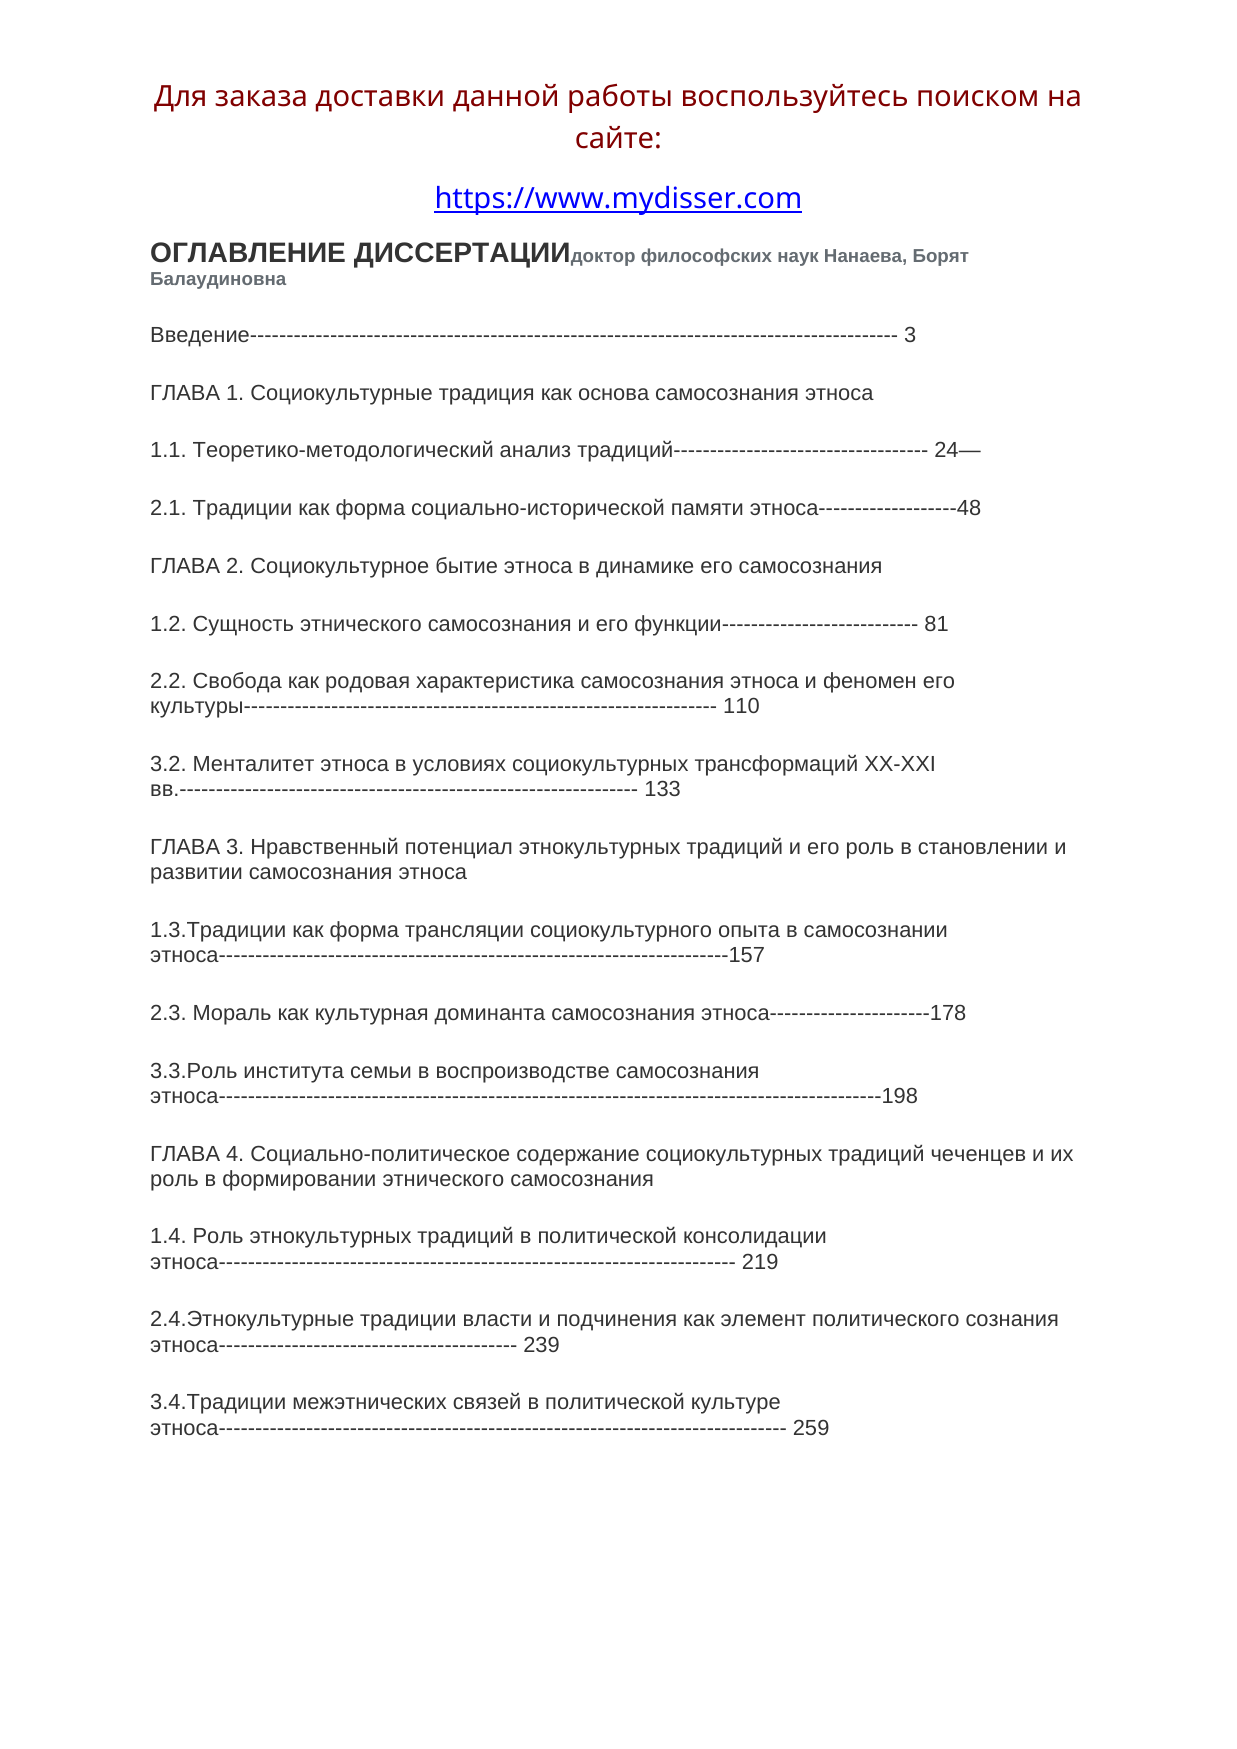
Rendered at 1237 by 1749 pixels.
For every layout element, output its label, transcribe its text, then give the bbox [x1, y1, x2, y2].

text 3.2. Менталитет этноса в условиях социокультурных трансформаций XX-XXI вв.--------------------------------------------------------------- 133 [150, 751, 1086, 802]
text 3.3.Роль института семьи в воспроизводстве самосознания этноса-------------------------------------------------------------------------------------------198 [150, 1058, 1086, 1108]
text ГЛАВА 4. Социально-политическое содержание социокультурных традиций чеченцев и их роль в формировании этнического самосознания [150, 1141, 1086, 1191]
text 3.4.Традиции межэтнических связей в политической культуре этноса------------------------------------------------------------------------------ 259 [150, 1389, 1086, 1440]
text 1.1. Теоретико-методологический анализ традиций----------------------------------- 24— [150, 437, 1086, 463]
text 1.3.Традиции как форма трансляции социокультурного опыта в самосознании этноса----------------------------------------------------------------------157 [150, 917, 1086, 967]
text Введение----------------------------------------------------------------------------------------- 3 [150, 322, 1086, 347]
text 1.4. Роль этнокультурных традиций в политической консолидации этноса----------------------------------------------------------------------- 219 [150, 1223, 1086, 1274]
text 1.2. Сущность этнического самосознания и его функции--------------------------- 81 [150, 611, 1086, 636]
text 2.3. Мораль как культурная доминанта самосознания этноса----------------------178 [150, 1000, 1086, 1025]
text 2.2. Свобода как родовая характеристика самосознания этноса и феномен его культуры----------------------------------------------------------------- 110 [150, 668, 1086, 719]
text ГЛАВА 1. Социокультурные традиция как основа самосознания этноса [150, 380, 1086, 405]
subtitle Оглавление диссертациидоктор философских наук Нанаева, Борят Балаудиновна [150, 236, 1086, 289]
text 2.4.Этнокультурные традиции власти и подчинения как элемент политического сознания этноса----------------------------------------- 239 [150, 1306, 1086, 1357]
text ГЛАВА 2. Социокультурное бытие этноса в динамике его самосознания [150, 553, 1086, 578]
text 2.1. Традиции как форма социально-исторической памяти этноса-------------------48 [150, 495, 1086, 520]
text ГЛАВА 3. Нравственный потенциал этнокультурных традиций и его роль в становлении и развитии самосознания этноса [150, 834, 1086, 884]
